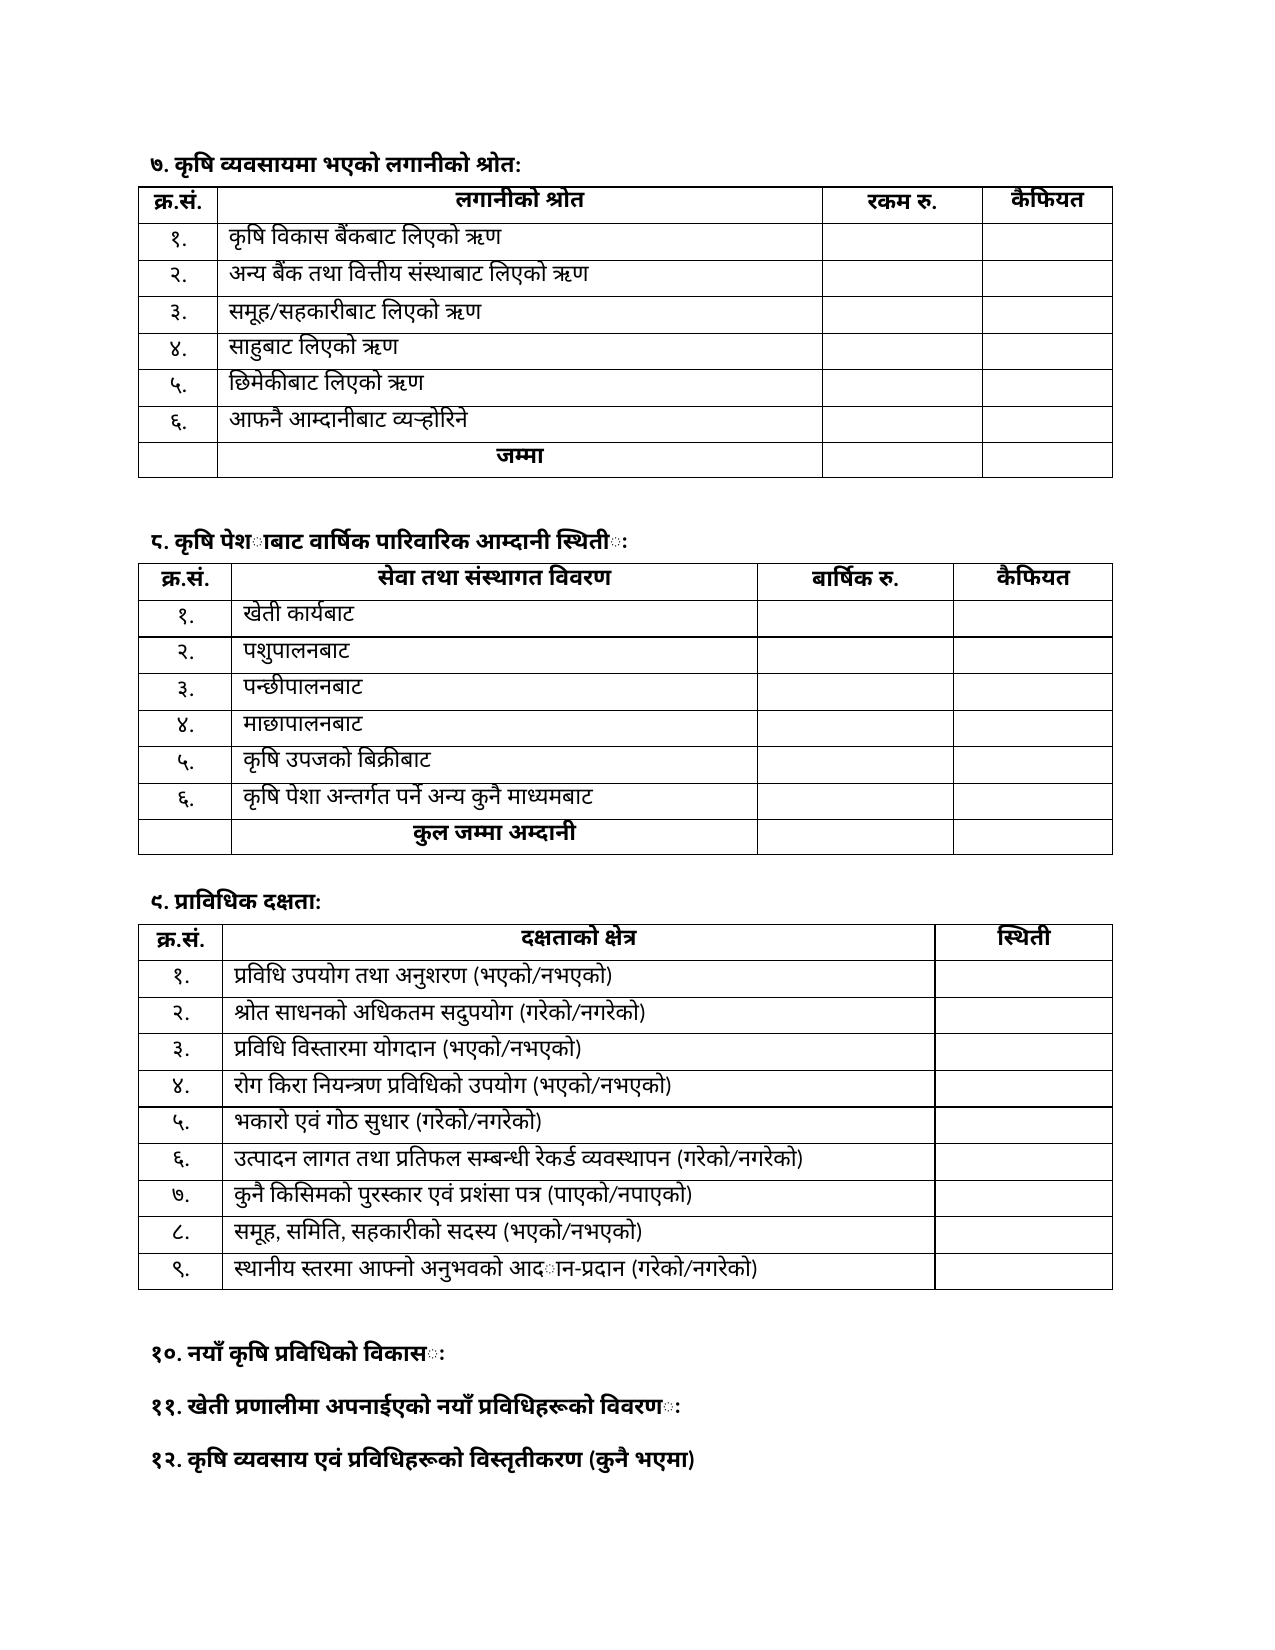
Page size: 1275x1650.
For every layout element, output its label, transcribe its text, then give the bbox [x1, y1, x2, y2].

table_cell [983, 224, 1112, 259]
table_cell [983, 261, 1112, 296]
table_cell ४. [139, 334, 217, 369]
table_cell ३. [139, 297, 217, 333]
table_cell ८. [139, 1217, 222, 1253]
table_cell [823, 224, 982, 259]
table_header क्र.सं. [139, 188, 217, 223]
table_cell [983, 297, 1112, 333]
table_cell [823, 334, 982, 369]
table_cell [758, 601, 953, 636]
table_header कैफियत [983, 188, 1112, 223]
table_cell [983, 407, 1112, 442]
table_cell ३. [139, 674, 231, 709]
table_cell स्थानीय स्तरमा आफ्नो अनुभवको आदान-प्रदान (गरेको/नगरेको) [223, 1254, 934, 1289]
table_cell ६. [139, 784, 231, 819]
table_cell [954, 601, 1112, 636]
table_cell ४. [139, 1071, 222, 1106]
table_cell ६. [139, 1144, 222, 1179]
table_cell [954, 638, 1112, 673]
table_cell [139, 443, 217, 477]
table_header कैफियत [954, 564, 1112, 600]
text १०. नयाँ कृषि प्रविधिको विकासः [150, 1339, 1125, 1371]
table_cell [823, 407, 982, 442]
table_cell पन्छीपालनबाट [232, 674, 757, 709]
text ११. खेती प्रणालीमा अपनाईएको नयाँ प्रविधिहरूको विवरणः [150, 1392, 1125, 1424]
table_cell [983, 334, 1112, 369]
table_cell कृषि उपजको बिक्रीबाट [232, 747, 757, 783]
table_cell [936, 1181, 1112, 1216]
table_cell [954, 820, 1112, 854]
table_cell खेती कार्यबाट [232, 601, 757, 636]
table_cell अन्य बैंक तथा वित्तीय संस्थाबाट लिएको ऋण [218, 261, 822, 296]
table_cell जम्मा [218, 443, 822, 477]
table_cell [823, 261, 982, 296]
table_cell ५. [139, 1108, 222, 1143]
table_cell [758, 638, 953, 673]
table_header दक्षताको क्षेत्र [223, 925, 934, 960]
table_cell कुनै किसिमको पुरस्कार एवं प्रशंसा पत्र (पाएको/नपाएको) [223, 1181, 934, 1216]
table_header स्थिती [936, 925, 1112, 960]
table_cell पशुपालनबाट [232, 638, 757, 673]
text १२. कृषि व्यवसाय एवं प्रविधिहरूको विस्तृतीकरण (कुनै भएमा) [150, 1445, 1125, 1477]
table_cell [954, 674, 1112, 709]
table_cell रोग किरा नियन्त्रण प्रविधिको उपयोग (भएको/नभएको) [223, 1071, 934, 1106]
text ८. कृषि पेशाबाट वार्षिक पारिवारिक आम्दानी स्थितीः [150, 527, 1125, 559]
table_cell [936, 1217, 1112, 1253]
table_cell माछापालनबाट [232, 711, 757, 746]
table_header सेवा तथा संस्थागत विवरण [232, 564, 757, 600]
table_cell १. [139, 601, 231, 636]
table_cell ५. [139, 747, 231, 783]
table_cell ६. [139, 407, 217, 442]
table_cell कुल जम्मा अम्दानी [232, 820, 757, 854]
table_cell प्रविधि विस्तारमा योगदान (भएको/नभएको) [223, 1034, 934, 1070]
table_cell [758, 820, 953, 854]
table_cell श्रोत साधनको अधिकतम सदुपयोग (गरेको/नगरेको) [223, 998, 934, 1033]
table_cell ४. [139, 711, 231, 746]
table_cell आफनै आम्दानीबाट व्यर्‍होरिने [218, 407, 822, 442]
table_cell [139, 820, 231, 854]
table_cell [954, 784, 1112, 819]
table_header क्र.सं. [139, 564, 231, 600]
table_cell [936, 1071, 1112, 1106]
table_header रकम रु. [823, 188, 982, 223]
table_cell कृषि पेशा अन्तर्गत पर्ने अन्य कुनै माध्यमबाट [232, 784, 757, 819]
table_cell १. [139, 224, 217, 259]
table_cell [936, 1254, 1112, 1289]
table_cell समूह, समिति, सहकारीको सदस्य (भएको/नभएको) [223, 1217, 934, 1253]
table_cell भकारो एवं गोठ सुधार (गरेको/नगरेको) [223, 1108, 934, 1143]
table_header बार्षिक रु. [758, 564, 953, 600]
table_cell कृषि विकास बैंकबाट लिएको ऋण [218, 224, 822, 259]
text ९. प्राविधिक दक्षता: [150, 887, 1125, 919]
table_cell [758, 784, 953, 819]
table_cell [983, 370, 1112, 406]
table_cell [936, 1108, 1112, 1143]
table_cell [954, 711, 1112, 746]
table_cell उत्पादन लागत तथा प्रतिफल सम्बन्धी रेकर्ड व्यवस्थापन (गरेको/नगरेको) [223, 1144, 934, 1179]
table_cell [954, 747, 1112, 783]
table_cell प्रविधि उपयोग तथा अनुशरण (भएको/नभएको) [223, 961, 934, 997]
table_cell [983, 443, 1112, 477]
table_cell [823, 370, 982, 406]
table_cell २. [139, 261, 217, 296]
table_cell २. [139, 998, 222, 1033]
table_cell ७. [139, 1181, 222, 1216]
table_cell छिमेकीबाट लिएको ऋण [218, 370, 822, 406]
table_cell [936, 998, 1112, 1033]
table_cell ९. [139, 1254, 222, 1289]
table_cell १. [139, 961, 222, 997]
table_cell साहुबाट लिएको ऋण [218, 334, 822, 369]
table_cell ३. [139, 1034, 222, 1070]
table_cell [936, 961, 1112, 997]
table_header लगानीको श्रोत [218, 188, 822, 223]
table_cell [823, 443, 982, 477]
table_cell ५. [139, 370, 217, 406]
table_cell [758, 747, 953, 783]
table_header क्र.सं. [139, 925, 222, 960]
table_cell समूह/सहकारीबाट लिएको ऋण [218, 297, 822, 333]
text ७. कृषि व्यवसायमा भएको लगानीको श्रोत: [150, 150, 1125, 182]
table_cell [823, 297, 982, 333]
table_cell [936, 1034, 1112, 1070]
table_cell २. [139, 638, 231, 673]
table_cell [758, 711, 953, 746]
table_cell [936, 1144, 1112, 1179]
table_cell [758, 674, 953, 709]
